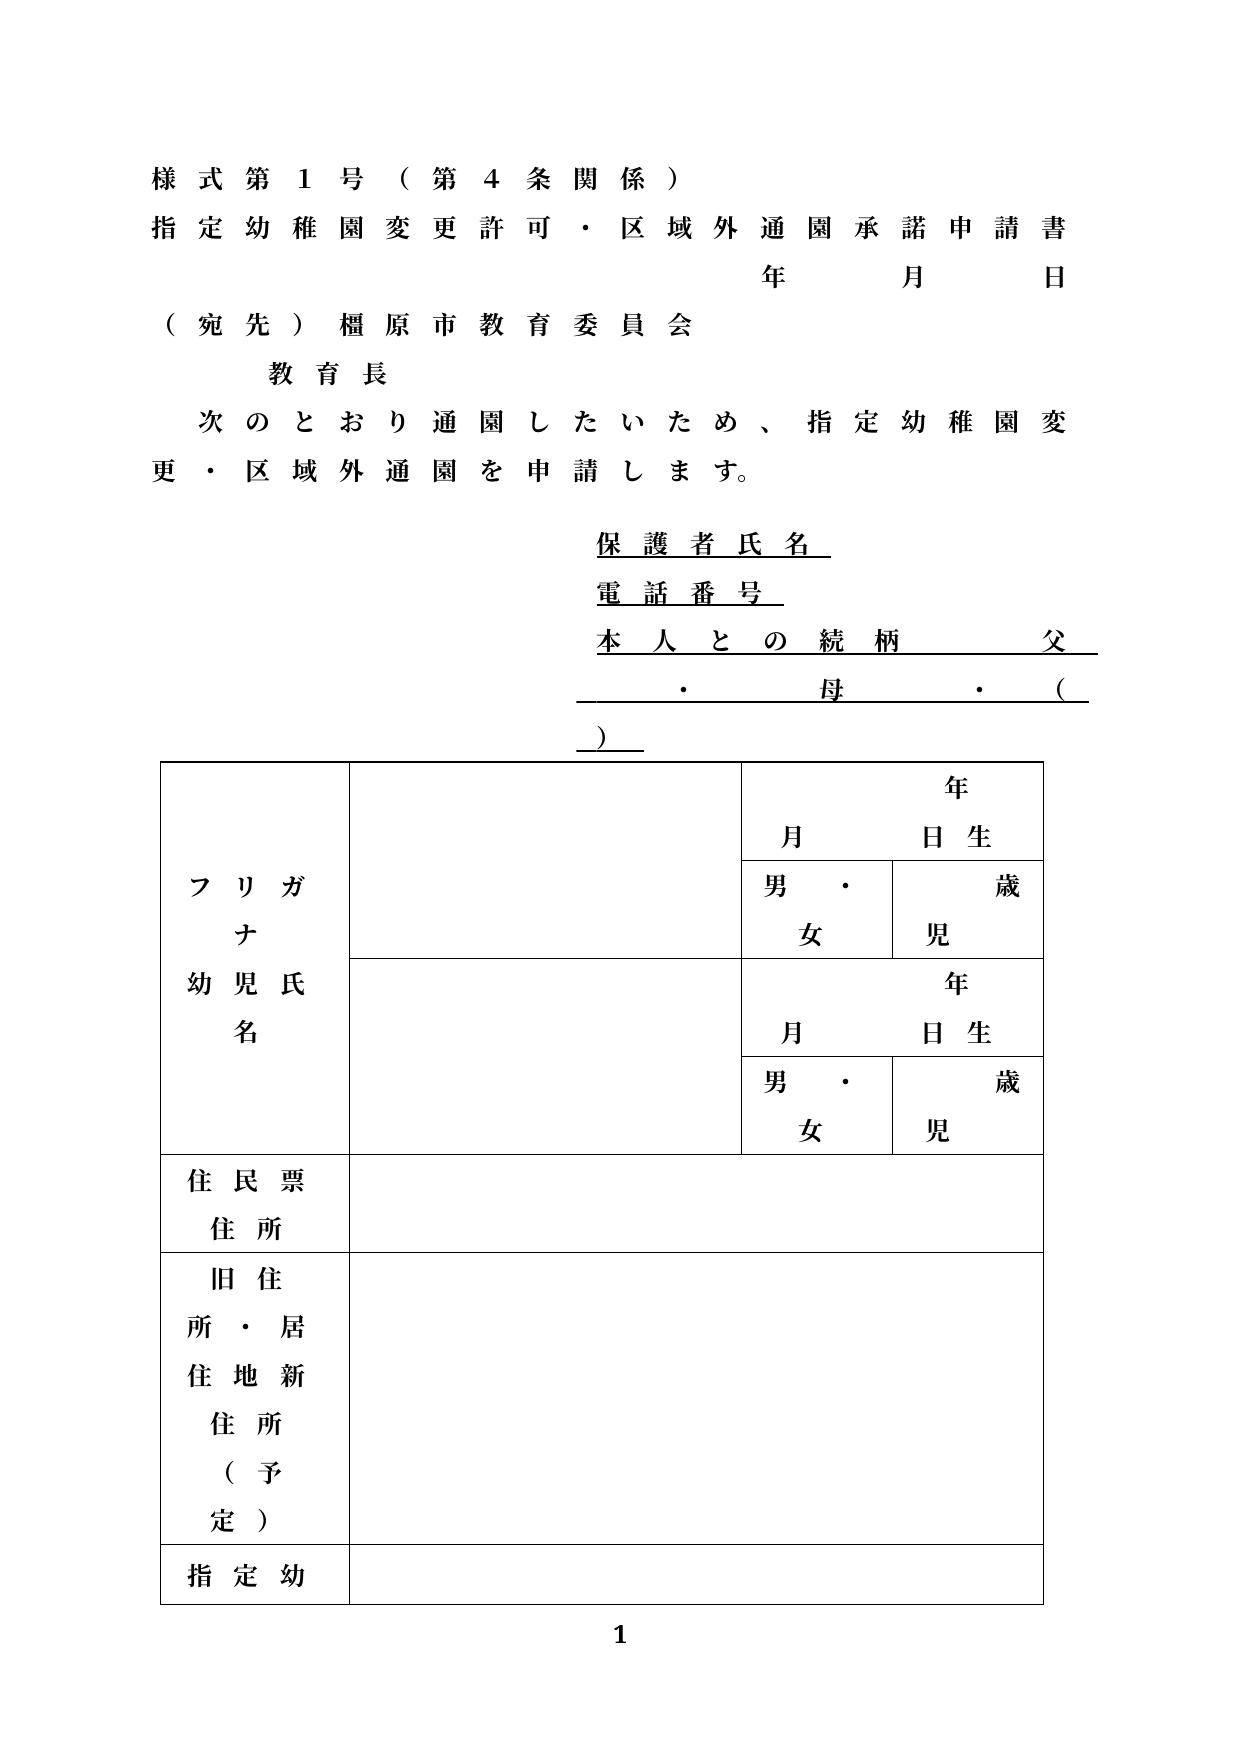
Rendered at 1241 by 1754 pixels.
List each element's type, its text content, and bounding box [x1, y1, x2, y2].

text 年 月 日 [151, 251, 1089, 299]
table_cell 男 ・ 女 [742, 1057, 892, 1154]
table_header 年 月 日生 [742, 763, 1043, 859]
table_cell 歳児 [893, 861, 1043, 958]
text 教育長 [151, 348, 1089, 397]
table_cell 住民票住所 [161, 1155, 349, 1252]
table_cell 男 ・ 女 [742, 861, 892, 958]
text （宛先）橿原市教育委員会 [151, 299, 1089, 348]
text 保護者氏名 [576, 519, 1089, 567]
text 様式第１号（第４条関係） [151, 154, 1089, 202]
table_cell 年 月 日生 [742, 959, 1043, 1056]
table_cell [350, 959, 741, 1154]
table_header [350, 763, 741, 958]
table_cell 指定幼稚園 [161, 1545, 349, 1603]
text 本人との続柄 父 ・ 母 ・（ ） [576, 616, 1089, 701]
table_cell 旧住所・居住地新住所（予定） [161, 1253, 349, 1544]
text 本人との続柄 父 ・ 母 ・（ ） [576, 703, 1089, 761]
text 次のとおり通園したいため、指定幼稚園変更・区域外通園を申請します。 [151, 397, 1089, 494]
table_cell [350, 1253, 1043, 1544]
text 電話番号 [576, 567, 1089, 616]
table_cell 歳児 [893, 1057, 1043, 1154]
table_cell [350, 1155, 1043, 1252]
text 指定幼稚園変更許可・区域外通園承諾申請書 [151, 202, 1089, 251]
table_header フリガナ 幼児氏名 [161, 763, 349, 1154]
table_cell [350, 1545, 1043, 1603]
